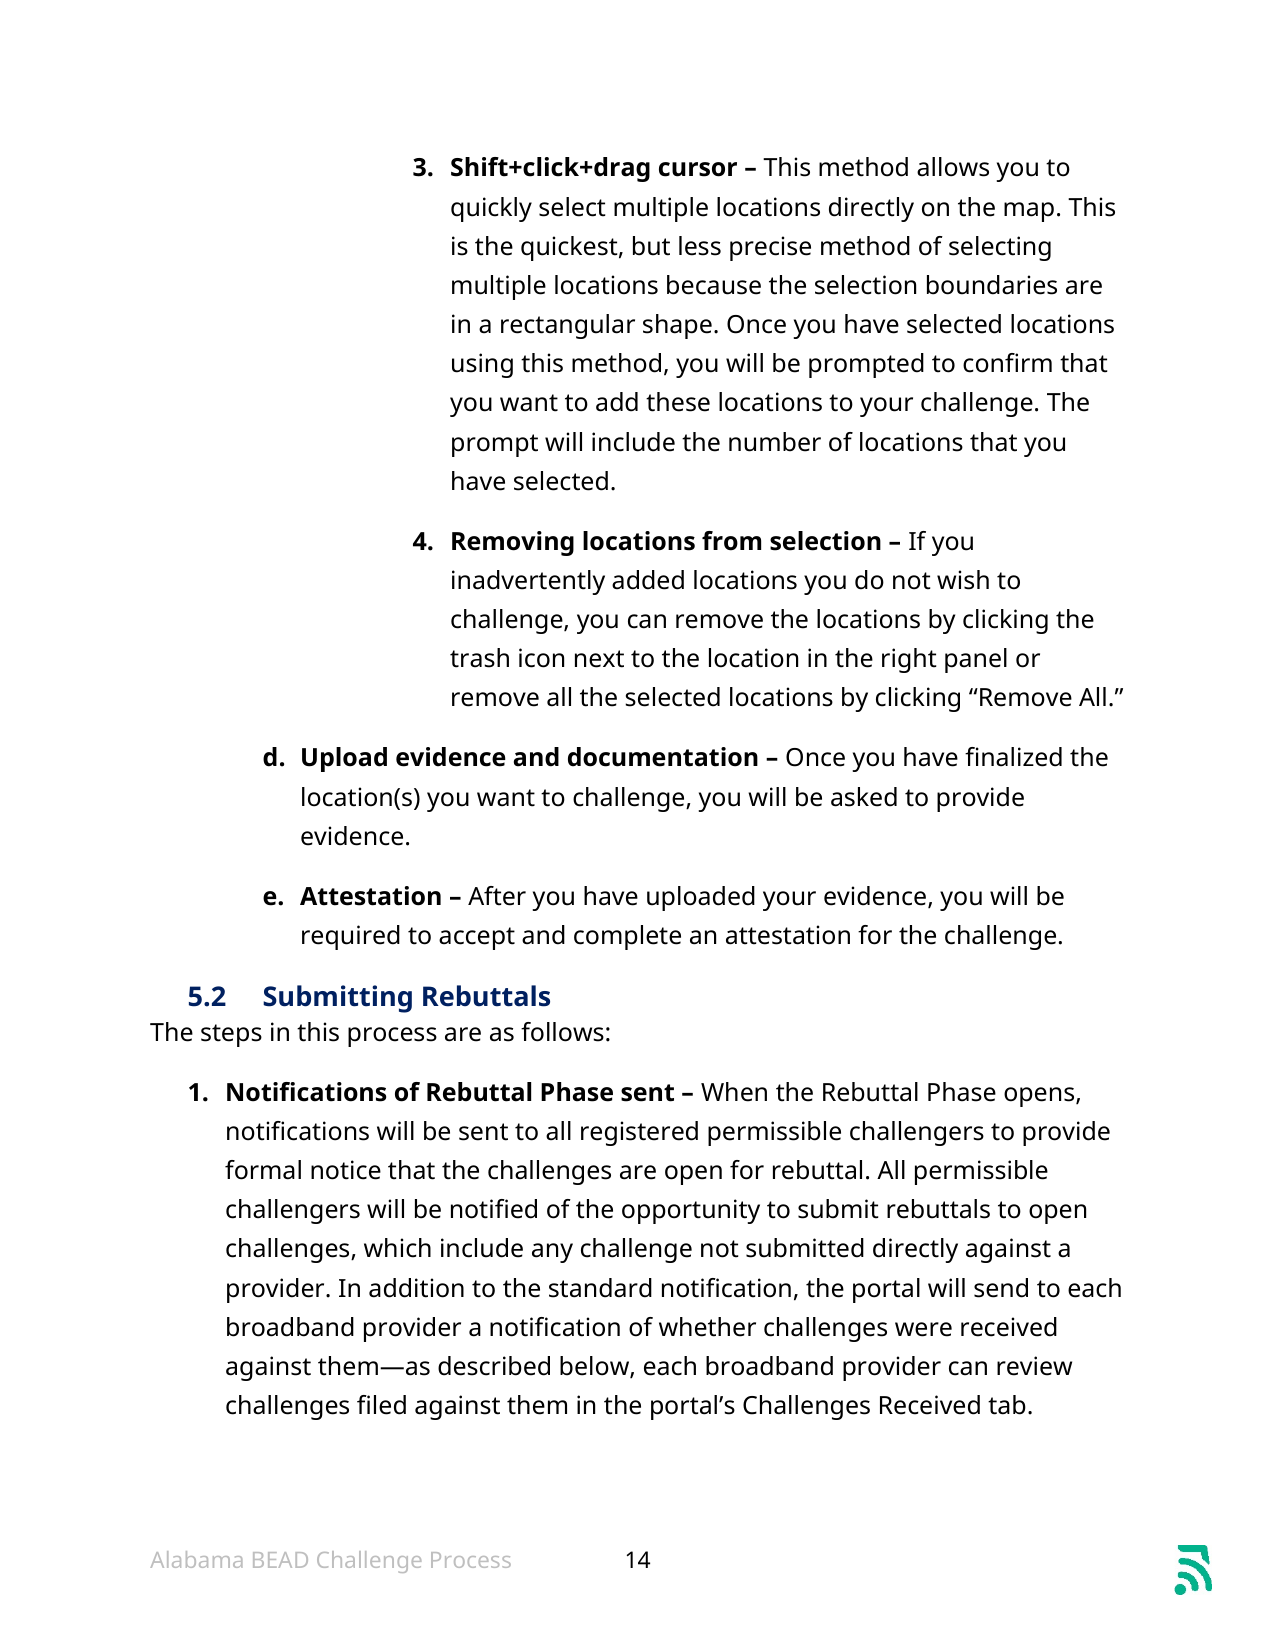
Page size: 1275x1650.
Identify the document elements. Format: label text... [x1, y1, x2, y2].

list Shift+click+drag cursor – This method allows you to quickly select multiple locations directly on the map. This is the quickest, but less precise method of selecting multiple locations because the selection boundaries are in a rectangular shape. Once you have selected locations using this method, you will be prompted to confirm that you want to add these locations to your challenge. The prompt will include the number of locations that you have selected. [412, 150, 1125, 497]
subtitle Submitting Rebuttals [187, 977, 1125, 1014]
list Upload evidence and documentation – Once you have finalized the location(s) you want to challenge, you will be asked to provide evidence. [262, 740, 1125, 852]
text The steps in this process are as follows: [150, 1014, 1125, 1048]
picture [1174, 1545, 1212, 1595]
list Notifications of Rebuttal Phase sent – When the Rebuttal Phase opens, notifications will be sent to all registered permissible challengers to provide formal notice that the challenges are open for rebuttal. All permissible challengers will be notified of the opportunity to submit rebuttals to open challenges, which include any challenge not submitted directly against a provider. In addition to the standard notification, the portal will send to each broadband provider a notification of whether challenges were received against them—as described below, each broadband provider can review challenges filed against them in the portal’s Challenges Received tab. [187, 1074, 1125, 1422]
list Attestation – After you have uploaded your evidence, you will be required to accept and complete an attestation for the challenge. [262, 878, 1125, 952]
list Removing locations from selection – If you inadvertently added locations you do not wish to challenge, you can remove the locations by clicking the trash icon next to the location in the right panel or remove all the selected locations by clicking “Remove All.” [412, 523, 1125, 714]
